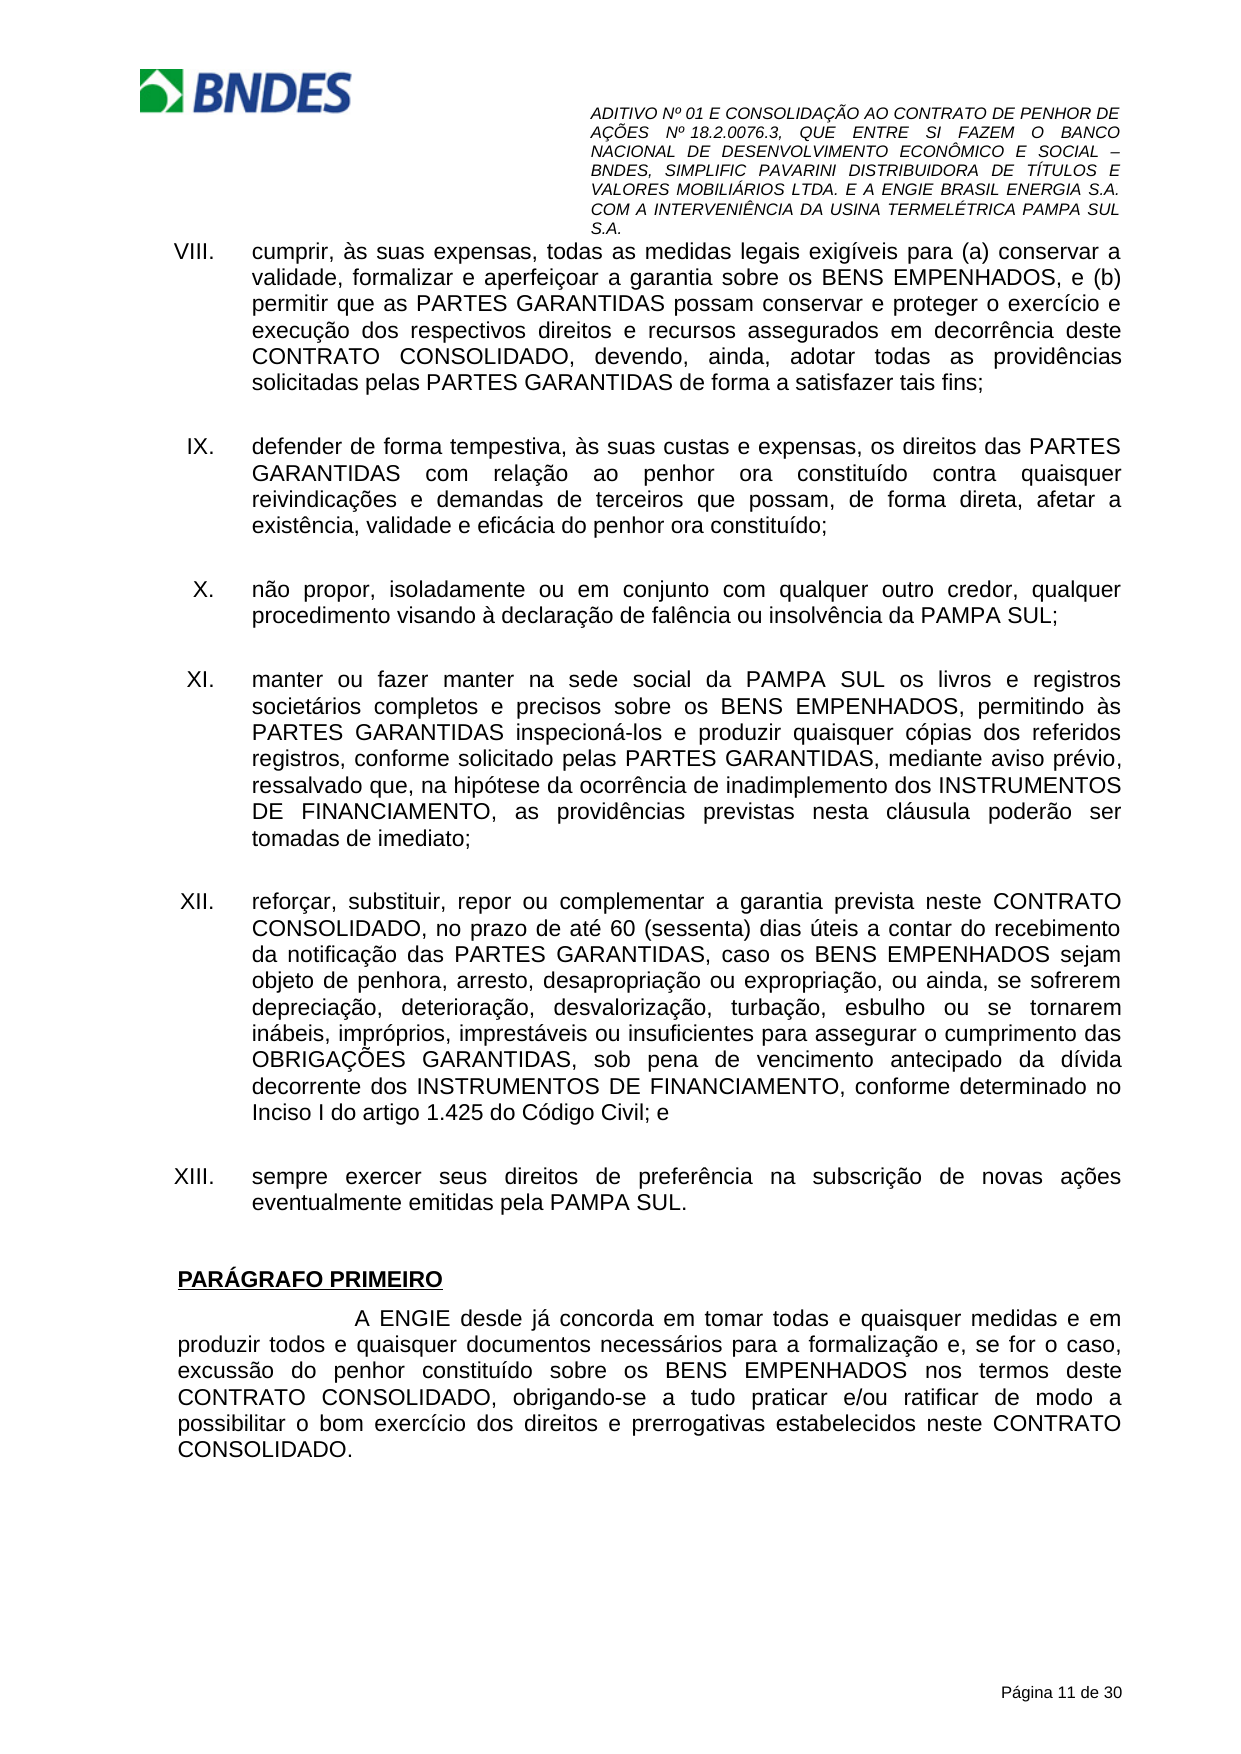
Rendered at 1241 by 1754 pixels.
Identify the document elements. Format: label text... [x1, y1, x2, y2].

list cumprir, às suas expensas, todas as medidas legais exigíveis para (a) conservar a validade, formalizar e aperfeiçoar a garantia sobre os BENS EMPENHADOS, e (b) permitir que as PARTES GARANTIDAS possam conservar e proteger o exercício e execução dos respectivos direitos e recursos assegurados em decorrência deste CONTRATO CONSOLIDADO, devendo, ainda, adotar todas as providências solicitadas pelas PARTES GARANTIDAS de forma a satisfazer tais fins; [214, 238, 1122, 396]
picture [140, 69, 353, 115]
list não propor, isoladamente ou em conjunto com qualquer outro credor, qualquer procedimento visando à declaração de falência ou insolvência da PAMPA SUL; [214, 576, 1122, 629]
list manter ou fazer manter na sede social da PAMPA SUL os livros e registros societários completos e precisos sobre os BENS EMPENHADOS, permitindo às PARTES GARANTIDAS inspecioná-los e produzir quaisquer cópias dos referidos registros, conforme solicitado pelas PARTES GARANTIDAS, mediante aviso prévio, ressalvado que, na hipótese da ocorrência de inadimplemento dos INSTRUMENTOS DE FINANCIAMENTO, as providências previstas nesta cláusula poderão ser tomadas de imediato; [214, 666, 1122, 851]
list sempre exercer seus direitos de preferência na subscrição de novas ações eventualmente emitidas pela PAMPA SUL. [214, 1163, 1122, 1216]
subtitle PARÁGRAFO PRIMEIRO [177, 1266, 1122, 1292]
text A ENGIE desde já concorda em tomar todas e quaisquer medidas e em produzir todos e quaisquer documentos necessários para a formalização e, se for o caso, excussão do penhor constituído sobre os BENS EMPENHADOS nos termos deste CONTRATO CONSOLIDADO, obrigando-se a tudo praticar e/ou ratificar de modo a possibilitar o bom exercício dos direitos e prerrogativas estabelecidos neste CONTRATO CONSOLIDADO. [177, 1304, 1122, 1463]
list defender de forma tempestiva, às suas custas e expensas, os direitos das PARTES GARANTIDAS com relação ao penhor ora constituído contra quaisquer reivindicações e demandas de terceiros que possam, de forma direta, afetar a existência, validade e eficácia do penhor ora constituído; [214, 433, 1122, 539]
list reforçar, substituir, repor ou complementar a garantia prevista neste CONTRATO CONSOLIDADO, no prazo de até 60 (sessenta) dias úteis a contar do recebimento da notificação das PARTES GARANTIDAS, caso os BENS EMPENHADOS sejam objeto de penhora, arresto, desapropriação ou expropriação, ou ainda, se sofrerem depreciação, deterioração, desvalorização, turbação, esbulho ou se tornarem inábeis, impróprios, imprestáveis ou insuficientes para assegurar o cumprimento das OBRIGAÇÕES GARANTIDAS, sob pena de vencimento antecipado da dívida decorrente dos INSTRUMENTOS DE FINANCIAMENTO, conforme determinado no Inciso I do artigo 1.425 do Código Civil; e [214, 888, 1122, 1126]
